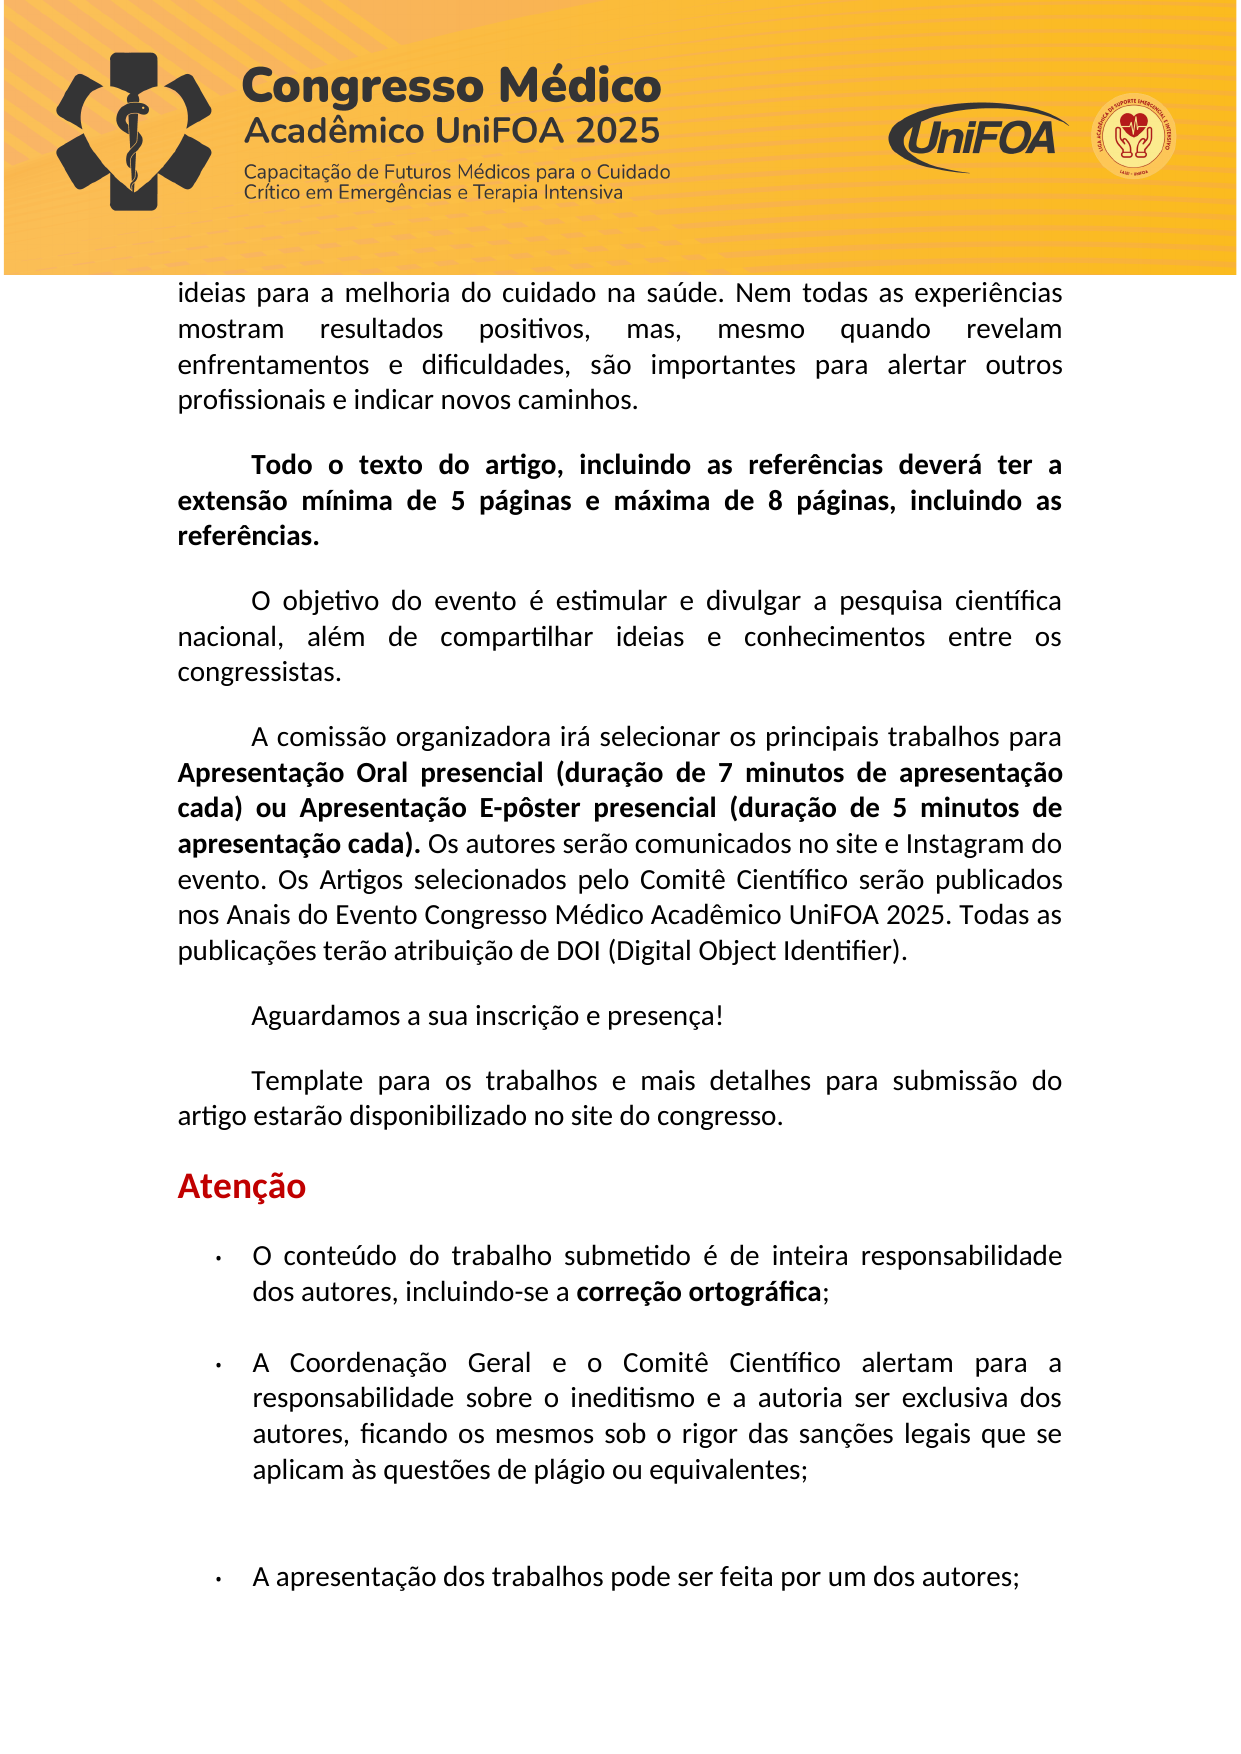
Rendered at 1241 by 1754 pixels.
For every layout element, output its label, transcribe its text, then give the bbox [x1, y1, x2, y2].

list O conteúdo do trabalho submetido é de inteira responsabilidade dos autores, incluindo-se a correção ortográfica; [215, 1237, 1063, 1308]
picture [3, 0, 1237, 275]
list A apresentação dos trabalhos pode ser feita por um dos autores; [215, 1558, 1063, 1593]
text Aguardamos a sua inscrição e presença! [177, 997, 1063, 1032]
text A comissão organizadora irá selecionar os principais trabalhos para Apresentação Oral presencial (duração de 7 minutos de apresentação cada) ou Apresentação E-pôster presencial (duração de 5 minutos de apresentação cada). Os autores serão comunicados no site e Instagram do evento. Os Artigos selecionados pelo Comitê Científico serão publicados nos Anais do Evento Congresso Médico Acadêmico UniFOA 2025. Todas as publicações terão atribuição de DOI (Digital Object Identifier). [177, 718, 1063, 968]
text Template para os trabalhos e mais detalhes para submissão do artigo estarão disponibilizado no site do congresso. [177, 1062, 1063, 1133]
text Todo o texto do artigo, incluindo as referências deverá ter a extensão mínima de 5 páginas e máxima de 8 páginas, incluindo as referências. [177, 446, 1063, 553]
text Atenção [177, 1162, 1063, 1208]
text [177, 148, 1063, 417]
list A Coordenação Geral e o Comitê Científico alertam para a responsabilidade sobre o ineditismo e a autoria ser exclusiva dos autores, ficando os mesmos sob o rigor das sanções legais que se aplicam às questões de plágio ou equivalentes; [215, 1344, 1063, 1486]
text O objetivo do evento é estimular e divulgar a pesquisa científica nacional, além de compartilhar ideias e conhecimentos entre os congressistas. [177, 582, 1063, 689]
